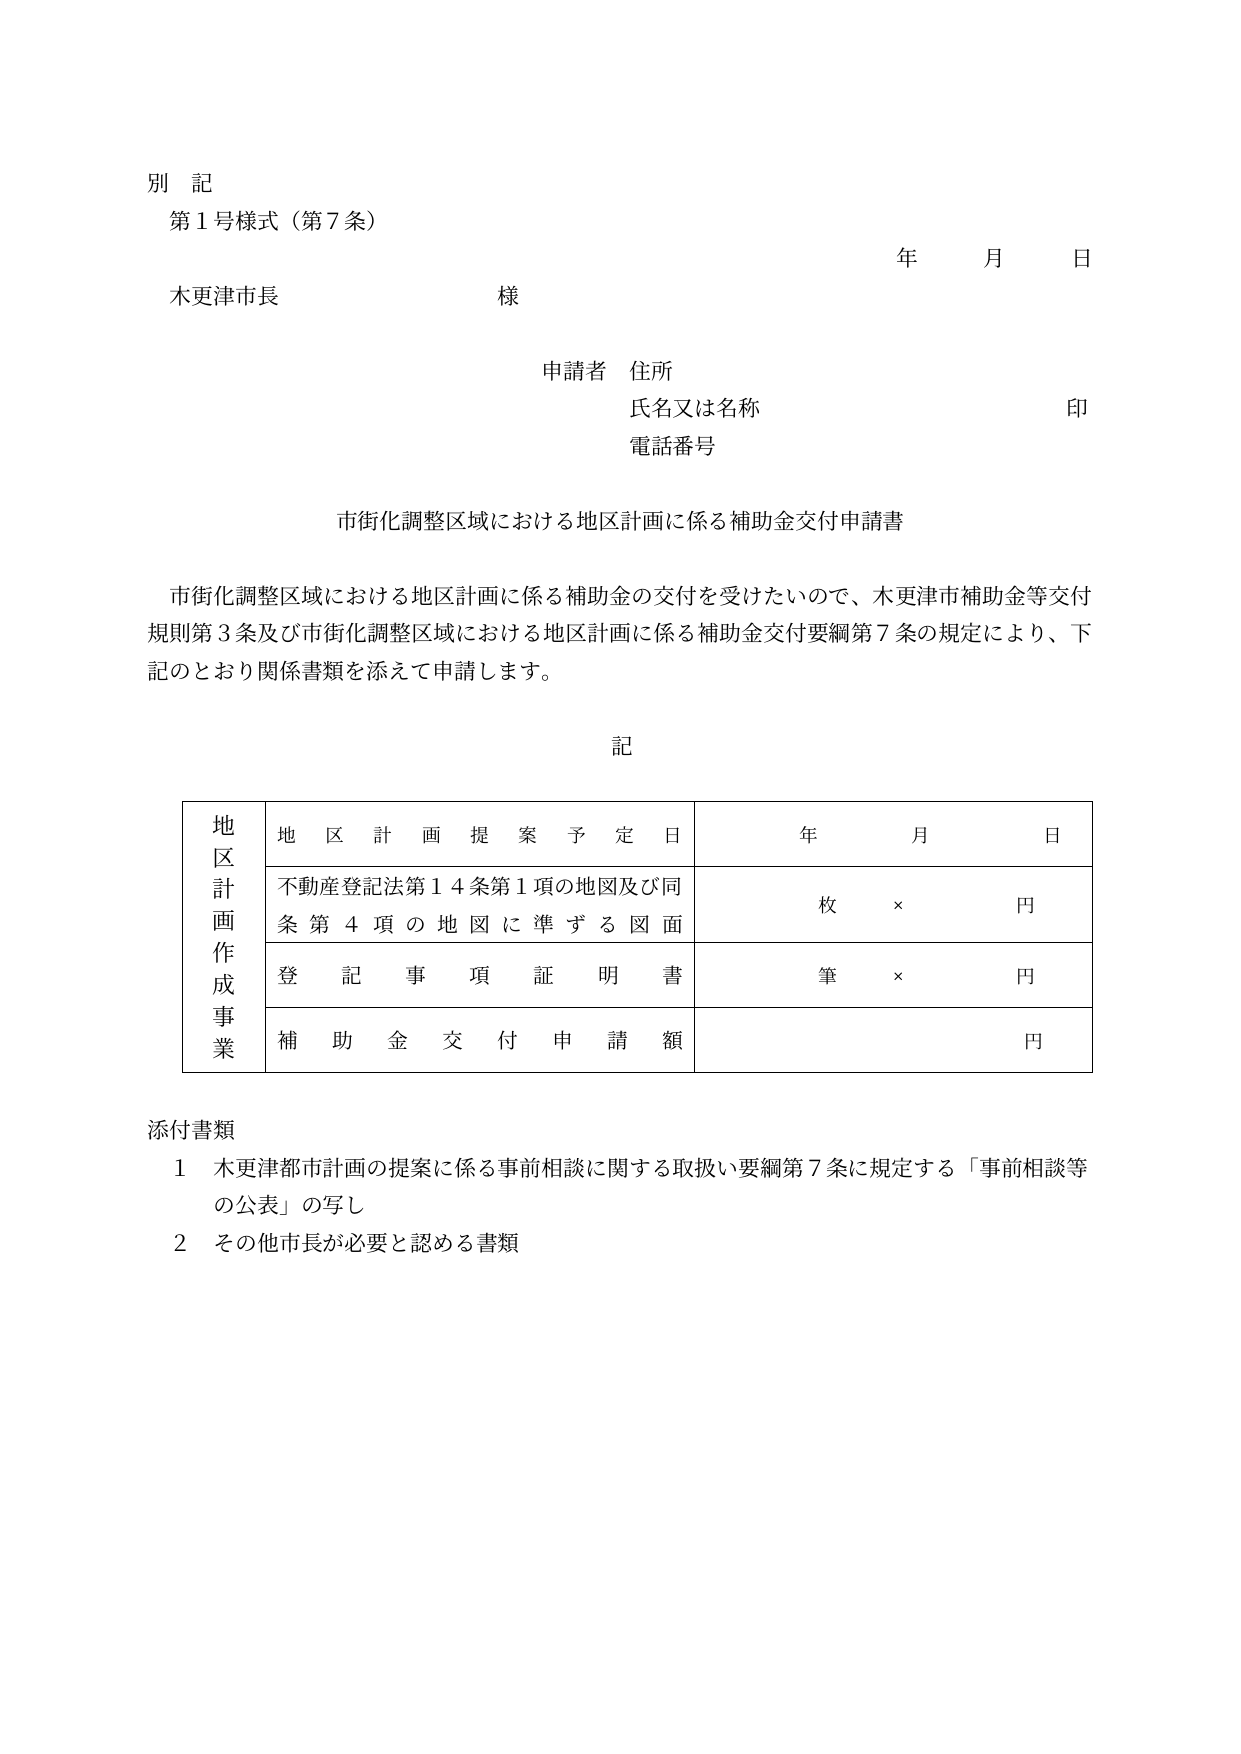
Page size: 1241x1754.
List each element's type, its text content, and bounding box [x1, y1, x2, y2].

table_cell 筆 × 円 [695, 943, 1092, 1007]
table_header 地区計画提案予定日 [266, 802, 694, 866]
table_cell 補助金交付申請額 [266, 1008, 694, 1072]
text 市街化調整区域における地区計画に係る補助金交付申請書 [148, 501, 1092, 538]
text 記 [148, 726, 1096, 763]
text 添付書類 [148, 1111, 1092, 1148]
text ２ その他市長が必要と認める書類 [148, 1223, 1092, 1261]
text 氏名又は名称 印 [148, 388, 1096, 426]
table_cell 登記事項証明書 [266, 943, 694, 1007]
table_cell 枚 × 円 [695, 867, 1092, 942]
text 別 記 [148, 163, 1092, 201]
text 年 月 日 [148, 238, 1092, 276]
text 申請者 住所 [148, 351, 1004, 388]
text 市街化調整区域における地区計画に係る補助金の交付を受けたいので、木更津市補助金等交付規則第３条及び市街化調整区域における地区計画に係る補助金交付要綱第７条の規定により、下記のとおり関係書類を添えて申請します。 [148, 576, 1096, 688]
text 第１号様式（第７条） [148, 201, 1092, 238]
table_cell 円 [695, 1008, 1092, 1072]
table_cell 不動産登記法第１４条第１項の地図及び同条第４項の地図に準ずる図面 [266, 867, 694, 942]
text １ 木更津都市計画の提案に係る事前相談に関する取扱い要綱第７条に規定する「事前相談等の公表」の写し [148, 1148, 1092, 1223]
text 電話番号 [148, 426, 1004, 463]
table_header 地区計画作成事業 [183, 802, 265, 1072]
text 木更津市長 様 [148, 276, 1004, 313]
table_header 年 月 日 [695, 802, 1092, 866]
